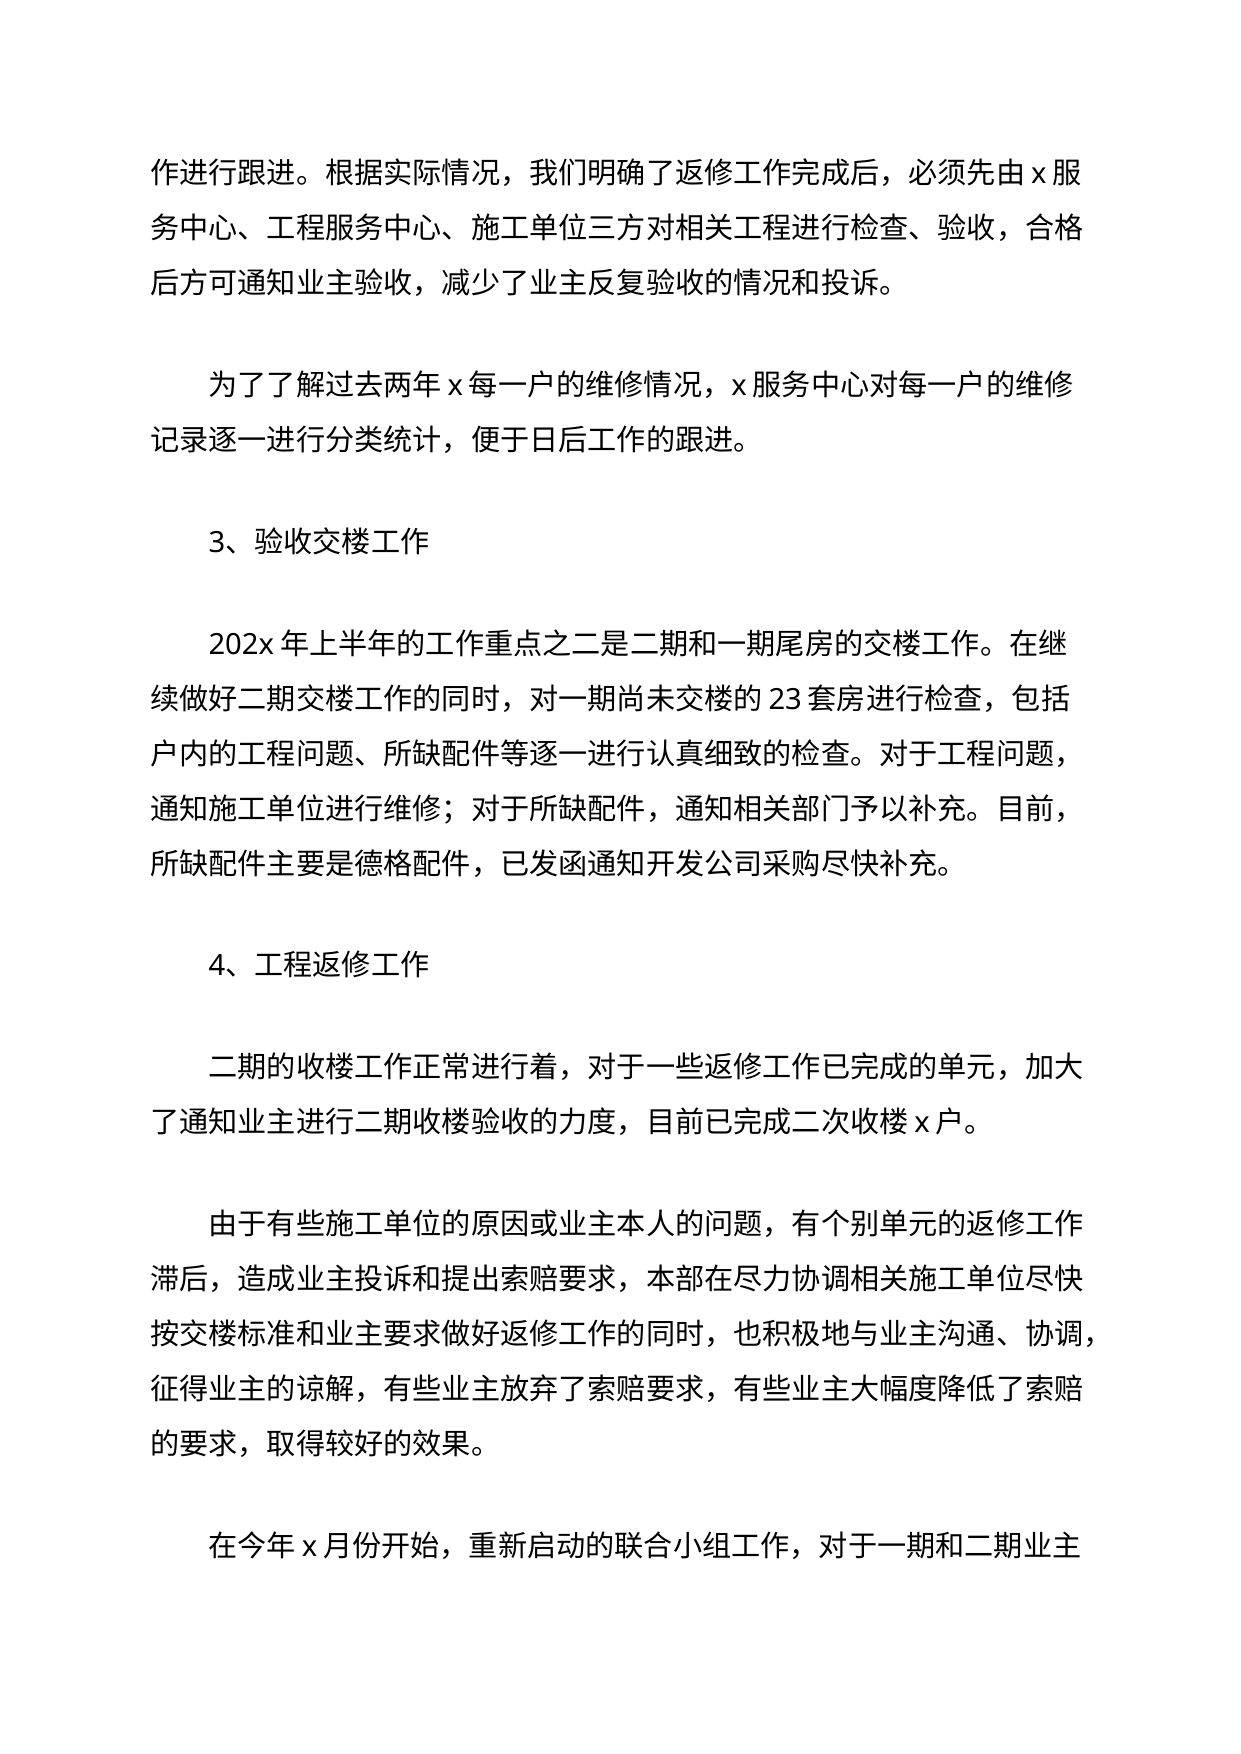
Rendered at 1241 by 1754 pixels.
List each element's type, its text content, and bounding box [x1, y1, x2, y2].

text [150, 1522, 1090, 1564]
text 3、验收交楼工作 [150, 518, 1090, 561]
text 202x年上半年的工作重点之二是二期和一期尾房的交楼工作。在继续做好二期交楼工作的同时，对一期尚未交楼的23套房进行检查，包括户内的工程问题、所缺配件等逐一进行认真细致的检查。对于工程问题，通知施工单位进行维修；对于所缺配件，通知相关部门予以补充。目前，所缺配件主要是德格配件，已发函通知开发公司采购尽快补充。 [150, 620, 1090, 882]
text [150, 150, 1090, 302]
text 由于有些施工单位的原因或业主本人的问题，有个别单元的返修工作滞后，造成业主投诉和提出索赔要求，本部在尽力协调相关施工单位尽快按交楼标准和业主要求做好返修工作的同时，也积极地与业主沟通、协调，征得业主的谅解，有些业主放弃了索赔要求，有些业主大幅度降低了索赔的要求，取得较好的效果。 [150, 1201, 1090, 1463]
text 二期的收楼工作正常进行着，对于一些返修工作已完成的单元，加大了通知业主进行二期收楼验收的力度，目前已完成二次收楼x户。 [150, 1044, 1090, 1141]
text 4、工程返修工作 [150, 942, 1090, 984]
text 为了了解过去两年x每一户的维修情况，x服务中心对每一户的维修记录逐一进行分类统计，便于日后工作的跟进。 [150, 362, 1090, 459]
